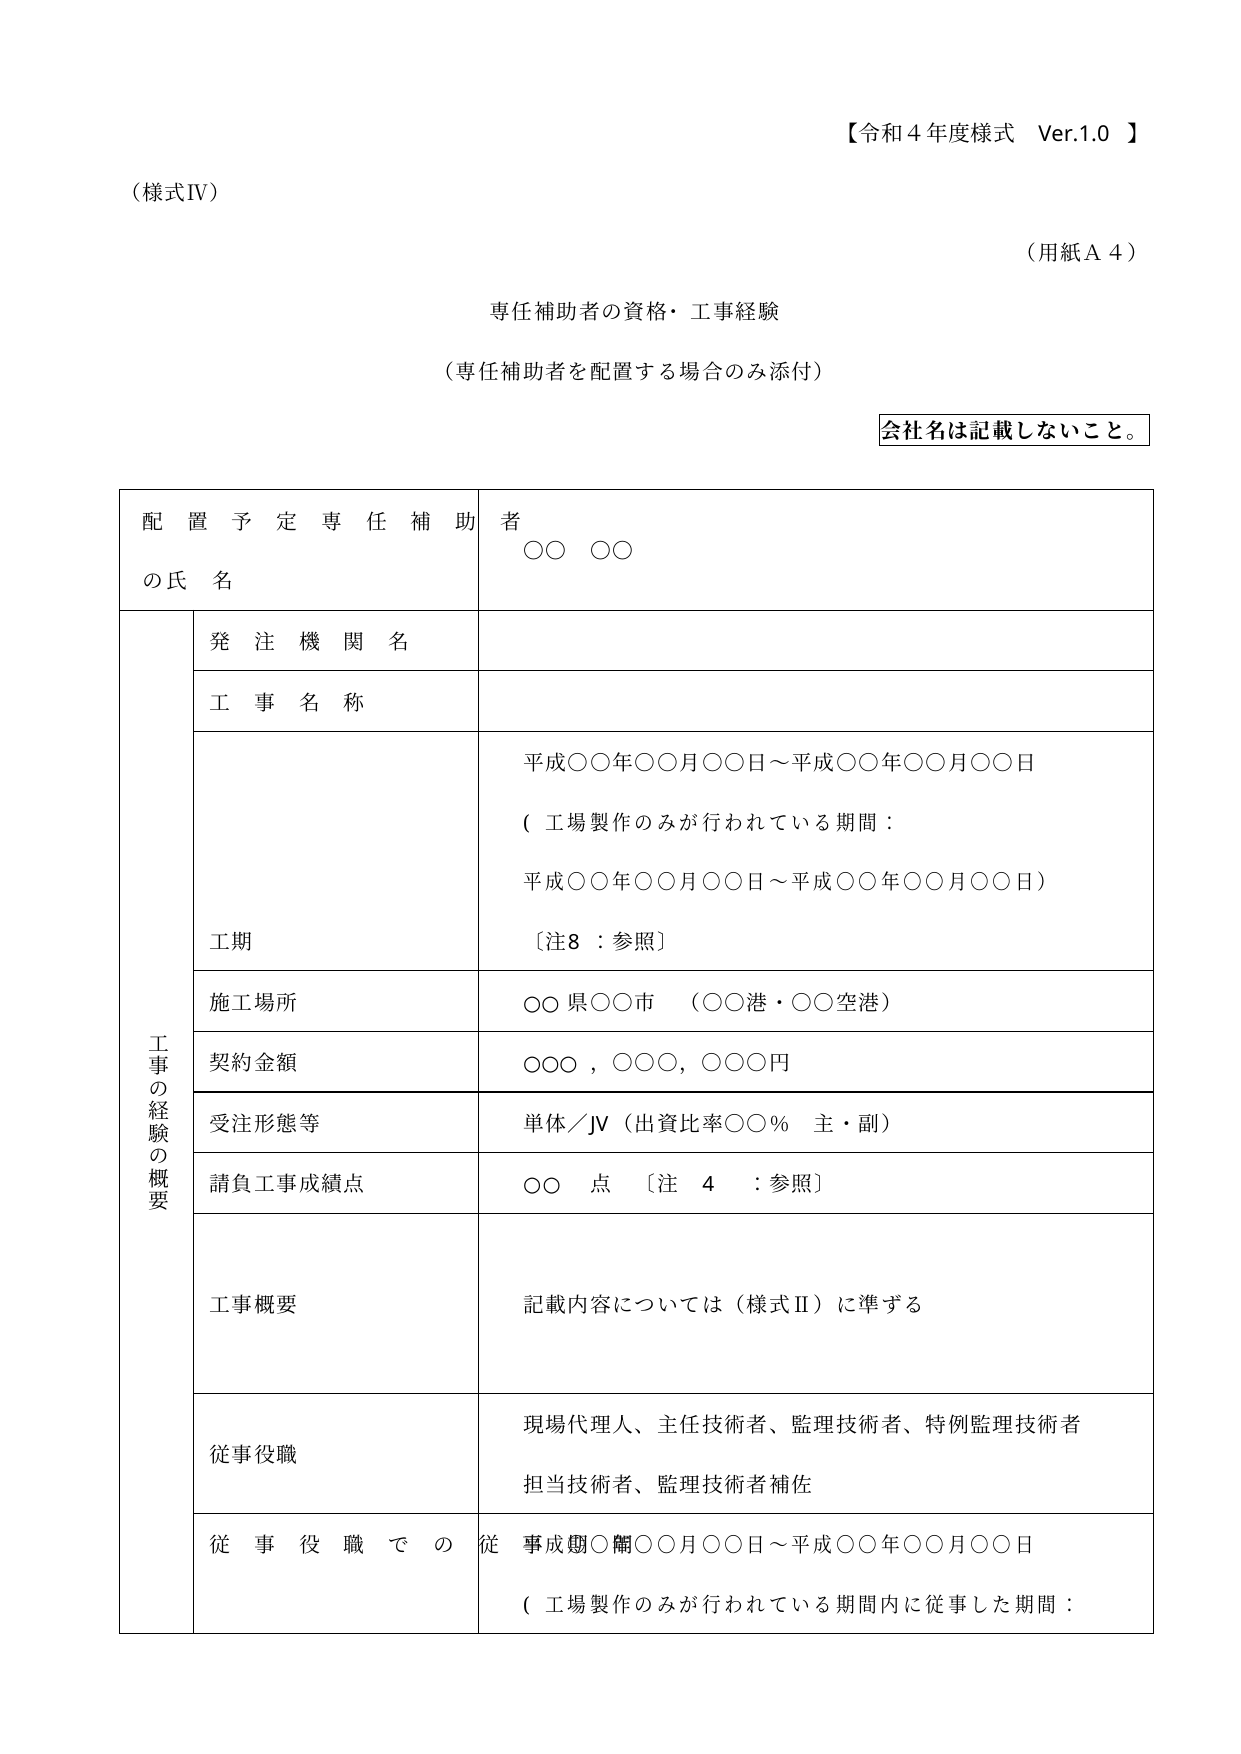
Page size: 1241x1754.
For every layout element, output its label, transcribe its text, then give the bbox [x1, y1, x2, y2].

table_cell 平成○○年○○月○○日～平成○○年○○月○○日 (工場製作のみが行われている期間： 平成○○年○○月○○日～平成○○年○○月○○日） 〔注8：参照〕 [479, 732, 1153, 970]
table_cell 従事役職での従事期間 [194, 1514, 478, 1633]
text 専任補助者の資格･工事経験 [120, 281, 1150, 340]
table_cell 施工場所 [194, 971, 478, 1031]
text 会社名は記載しないこと。 [120, 400, 1150, 459]
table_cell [479, 1514, 1153, 1633]
text （専任補助者を配置する場合のみ添付） [120, 340, 1150, 400]
table_cell ○○点 〔注4：参照〕 [479, 1153, 1153, 1213]
text 【令和４年度様式 Ver.1.0】 [120, 102, 1150, 162]
table_cell [479, 671, 1153, 731]
table_cell [479, 611, 1153, 670]
table_cell 従事役職 [194, 1394, 478, 1513]
table_cell 単体／JV（出資比率○○％ 主・副） [479, 1093, 1153, 1152]
table_cell 工期 [194, 732, 478, 970]
table_cell ○○県○○市 （○○港・○○空港） [479, 971, 1153, 1031]
table_cell 請負工事成績点 [194, 1153, 478, 1213]
table_cell 受注形態等 [194, 1093, 478, 1152]
table_cell ○○○，○○○，○○○円 [479, 1032, 1153, 1091]
table_cell 工事の経験の概要 [120, 611, 193, 1633]
table_cell 工事名称 [194, 671, 478, 731]
table_cell 発注機関名 [194, 611, 478, 670]
table_cell 工事概要 [194, 1214, 478, 1393]
table_cell 契約金額 [194, 1032, 478, 1091]
text （用紙Ａ４） [120, 221, 1150, 281]
table_cell 現場代理人、主任技術者、監理技術者、特例監理技術者 担当技術者、監理技術者補佐 [479, 1394, 1153, 1513]
text （様式Ⅳ） [120, 162, 1150, 221]
table_cell 記載内容については（様式Ⅱ）に準ずる [479, 1214, 1153, 1393]
table_header 配置予定専任補助者の氏名 [120, 490, 478, 609]
table_header 〇〇 〇〇 [479, 490, 1153, 609]
